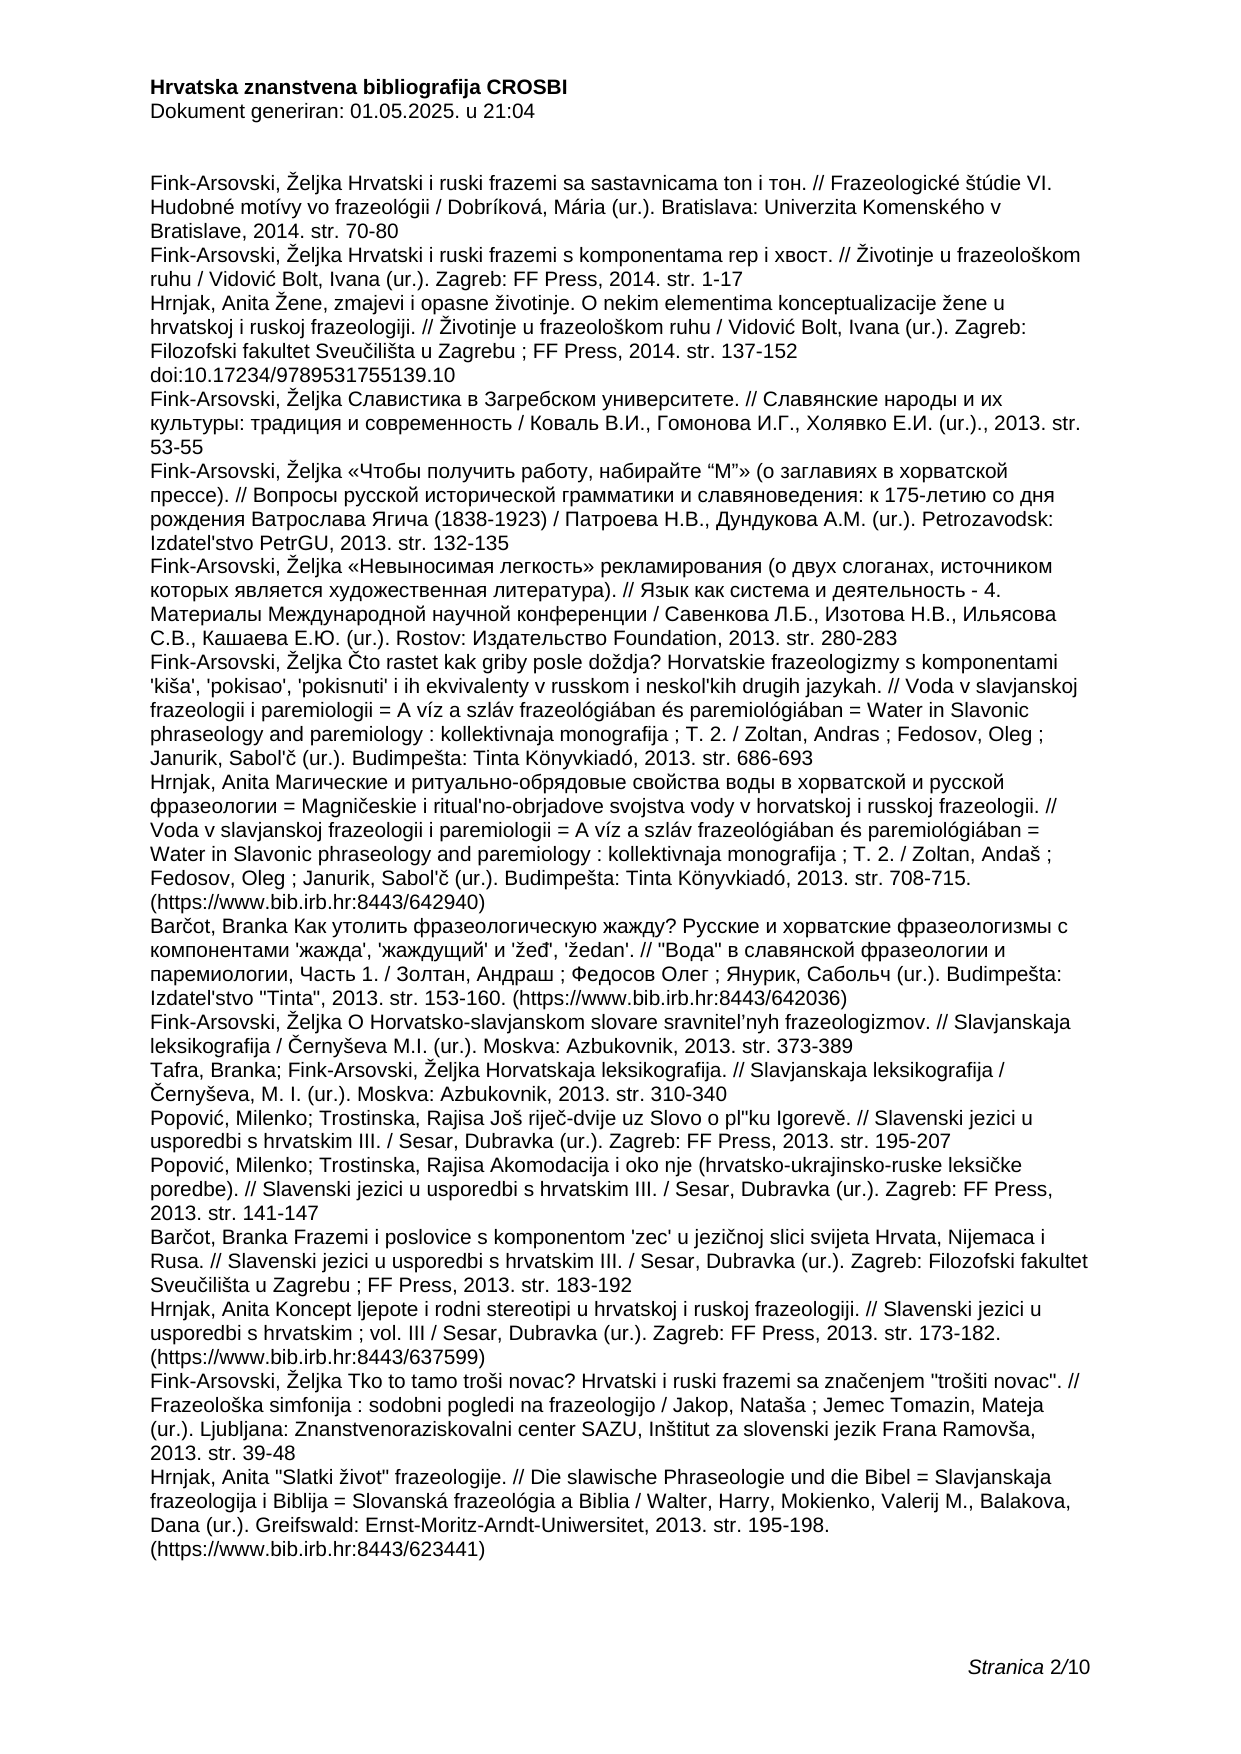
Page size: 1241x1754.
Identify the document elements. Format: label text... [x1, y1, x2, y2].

text Fink-Arsovski, Željka [150, 554, 1090, 650]
text Tafra, Branka; Fink-Arsovski, Željka [150, 1057, 1090, 1105]
text Hrnjak, Anita [150, 291, 1090, 387]
text Fink-Arsovski, Željka [150, 387, 1090, 458]
text Fink-Arsovski, Željka [150, 1369, 1090, 1465]
text Barčot, Branka [150, 914, 1090, 1009]
text Barčot, Branka [150, 1225, 1090, 1297]
text Popović, Milenko; Trostinska, Rajisa [150, 1105, 1090, 1153]
text Hrnjak, Anita [150, 1465, 1090, 1561]
text Fink-Arsovski, Željka [150, 650, 1090, 770]
text Popović, Milenko; Trostinska, Rajisa [150, 1153, 1090, 1225]
text Hrnjak, Anita [150, 1297, 1090, 1369]
text Hrnjak, Anita [150, 770, 1090, 914]
text Fink-Arsovski, Željka [150, 1009, 1090, 1057]
text Fink-Arsovski, Željka [150, 243, 1090, 291]
text Fink-Arsovski, Željka [150, 171, 1090, 243]
text Fink-Arsovski, Željka [150, 458, 1090, 554]
